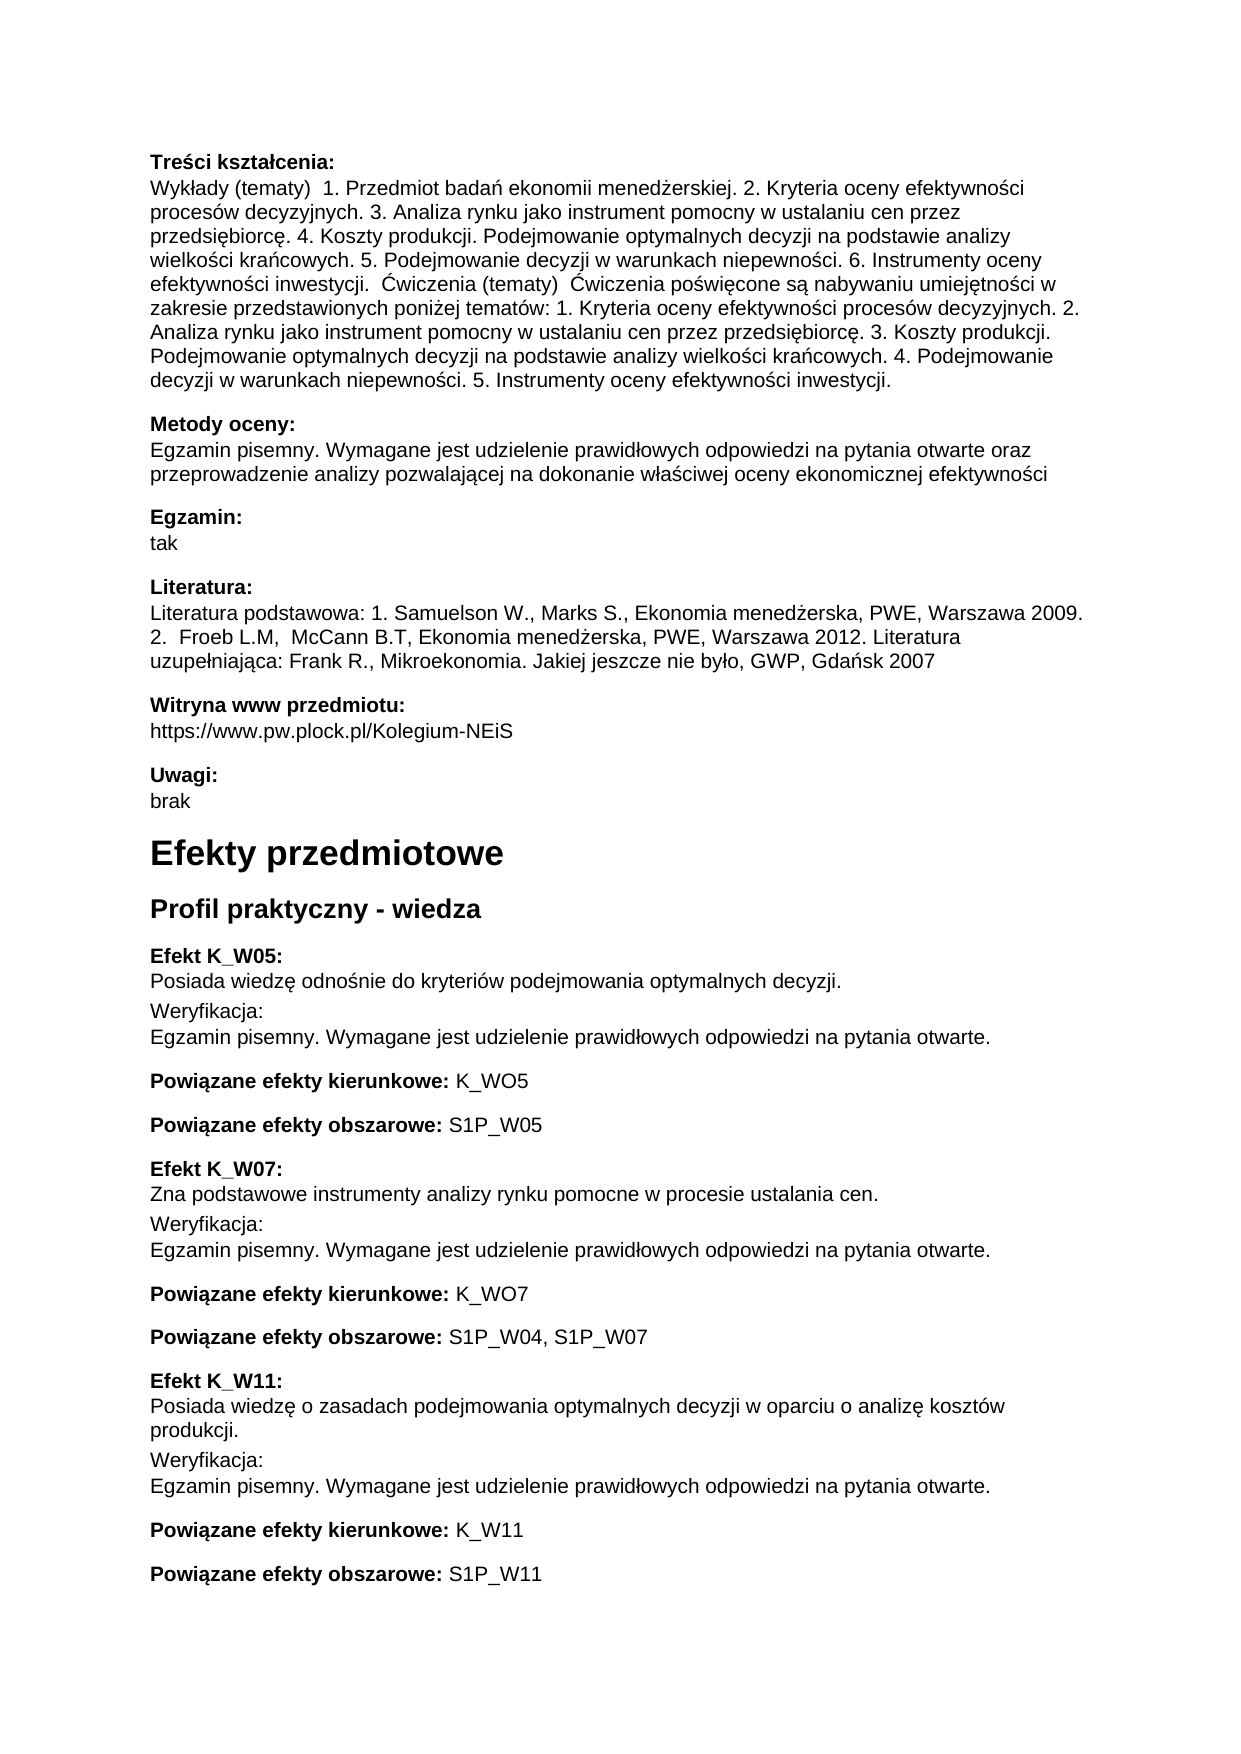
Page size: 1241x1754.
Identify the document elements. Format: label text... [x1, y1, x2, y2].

text tak [150, 531, 1090, 555]
text Literatura: [150, 575, 1090, 599]
text Posiada wiedzę o zasadach podejmowania optymalnych decyzji w oparciu o analizę kosztów produkcji. [150, 1394, 1090, 1442]
text Literatura podstawowa: 1. Samuelson W., Marks S., Ekonomia menedżerska, PWE, Warszawa 2009. 2. Froeb L.M, McCann B.T, Ekonomia menedżerska, PWE, Warszawa 2012. Literatura uzupełniająca: Frank R., Mikroekonomia. Jakiej jeszcze nie było, GWP, Gdańsk 2007 [150, 601, 1090, 673]
text Powiązane efekty obszarowe: S1P_W11 [150, 1562, 1090, 1586]
text Weryfikacja: [150, 999, 1090, 1023]
text Powiązane efekty obszarowe: S1P_W04, S1P_W07 [150, 1325, 1090, 1349]
text Efekt K_W07: [150, 1156, 1090, 1180]
text Powiązane efekty kierunkowe: K_W11 [150, 1518, 1090, 1542]
text Metody oceny: [150, 411, 1090, 435]
text Zna podstawowe instrumenty analizy rynku pomocne w procesie ustalania cen. [150, 1181, 1090, 1205]
text https://www.pw.plock.pl/Kolegium-NEiS [150, 719, 1090, 743]
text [150, 1474, 1090, 1498]
text Posiada wiedzę odnośnie do kryteriów podejmowania optymalnych decyzji. [150, 969, 1090, 993]
text Uwagi: [150, 762, 1090, 786]
text Powiązane efekty kierunkowe: K_WO5 [150, 1069, 1090, 1093]
text Treści kształcenia: [150, 150, 1090, 174]
text Powiązane efekty obszarowe: S1P_W05 [150, 1113, 1090, 1137]
subtitle Profil praktyczny - wiedza [150, 893, 1090, 924]
text Egzamin pisemny. Wymagane jest udzielenie prawidłowych odpowiedzi na pytania otwarte oraz przeprowadzenie analizy pozwalającej na dokonanie właściwej oceny ekonomicznej efektywności [150, 437, 1090, 485]
text Egzamin pisemny. Wymagane jest udzielenie prawidłowych odpowiedzi na pytania otwarte. [150, 1238, 1090, 1262]
text Wykłady (tematy) 1. Przedmiot badań ekonomii menedżerskiej. 2. Kryteria oceny efektywności procesów decyzyjnych. 3. Analiza rynku jako instrument pomocny w ustalaniu cen przez przedsiębiorcę. 4. Koszty produkcji. Podejmowanie optymalnych decyzji na podstawie analizy wielkości krańcowych. 5. Podejmowanie decyzji w warunkach niepewności. 6. Instrumenty oceny efektywności inwestycji. Ćwiczenia (tematy) Ćwiczenia poświęcone są nabywaniu umiejętności w zakresie przedstawionych poniżej tematów: 1. Kryteria oceny efektywności procesów decyzyjnych. 2. Analiza rynku jako instrument pomocny w ustalaniu cen przez przedsiębiorcę. 3. Koszty produkcji. Podejmowanie optymalnych decyzji na podstawie analizy wielkości krańcowych. 4. Podejmowanie decyzji w warunkach niepewności. 5. Instrumenty oceny efektywności inwestycji. [150, 176, 1090, 392]
subtitle Efekty przedmiotowe [150, 832, 1090, 873]
text Egzamin pisemny. Wymagane jest udzielenie prawidłowych odpowiedzi na pytania otwarte. [150, 1025, 1090, 1049]
text Witryna www przedmiotu: [150, 693, 1090, 717]
text Egzamin: [150, 505, 1090, 529]
text Powiązane efekty kierunkowe: K_WO7 [150, 1281, 1090, 1305]
text Weryfikacja: [150, 1448, 1090, 1472]
text Efekt K_W11: [150, 1369, 1090, 1393]
text Efekt K_W05: [150, 944, 1090, 968]
text brak [150, 788, 1090, 812]
text Weryfikacja: [150, 1212, 1090, 1236]
